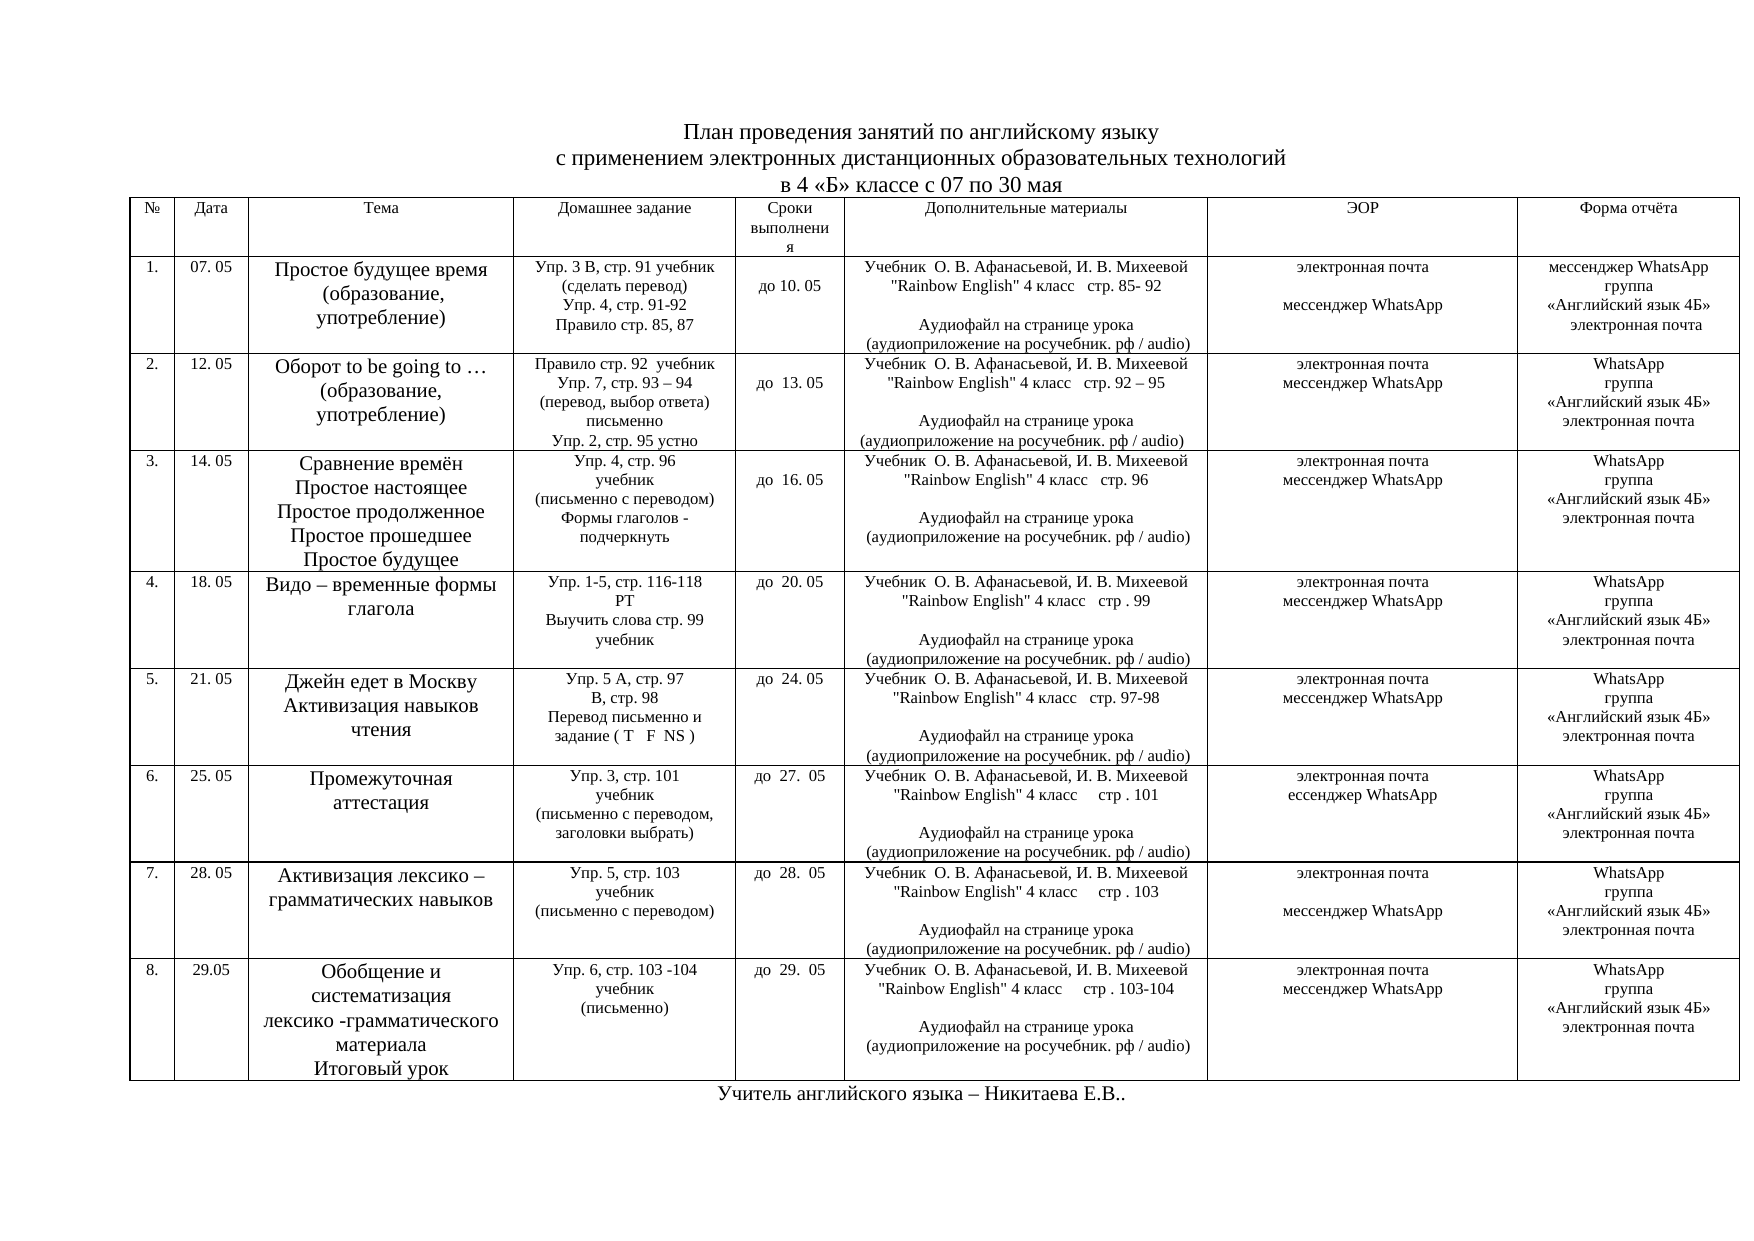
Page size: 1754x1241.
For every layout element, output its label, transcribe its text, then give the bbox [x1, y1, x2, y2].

table_cell 1. [131, 257, 174, 353]
table_header Дата [175, 198, 248, 256]
table_cell электронная почта мессенджер WhatsApp [1208, 863, 1517, 958]
table_cell Учебник О. В. Афанасьевой, И. В. Михеевой "Rainbow English" 4 класс стр. 85- 92 Аудиофайл на странице урока (аудиоприложение на росучебник. рф / audio) [845, 257, 1207, 353]
table_cell 25. 05 [175, 766, 248, 861]
table_cell Учебник О. В. Афанасьевой, И. В. Михеевой "Rainbow English" 4 класс стр. 96 Аудиофайл на странице урока (аудиоприложение на росучебник. рф / audio) [845, 451, 1207, 571]
table_cell Учебник О. В. Афанасьевой, И. В. Михеевой "Rainbow English" 4 класс стр . 99 Аудиофайл на странице урока (аудиоприложение на росучебник. рф / audio) [845, 572, 1207, 668]
table_cell электронная почта мессенджер WhatsApp [1208, 959, 1517, 1080]
table_cell мессенджер WhatsApp группа «Английский язык 4Б» грэлектронная почта [1518, 257, 1739, 353]
table_cell Правило стр. 92 учебник Упр. 7, стр. 93 – 94 (перевод, выбор ответа) письменно Упр. 2, стр. 95 устно [514, 354, 735, 449]
table_cell Учебник О. В. Афанасьевой, И. В. Михеевой "Rainbow English" 4 класс стр . 103-104 Аудиофайл на странице урока (аудиоприложение на росучебник. рф / audio) [845, 959, 1207, 1080]
table_cell WhatsApp группа «Английский язык 4Б» электронная почта [1518, 451, 1739, 571]
table_cell Учебник О. В. Афанасьевой, И. В. Михеевой "Rainbow English" 4 класс стр . 101 Аудиофайл на странице урока (аудиоприложение на росучебник. рф / audio) [845, 766, 1207, 861]
table_cell 07. 05 [175, 257, 248, 353]
table_cell 21. 05 [175, 669, 248, 764]
table_cell электронная почта мессенджер WhatsApp [1208, 669, 1517, 764]
table_header Тема [249, 198, 513, 256]
table_cell WhatsApp группа «Английский язык 4Б» электронная почта [1518, 572, 1739, 668]
text в 4 «Б» классе с 07 по 30 мая [177, 171, 1665, 197]
table_cell Упр. 5, стр. 103 учебник (письменно с переводом) [514, 863, 735, 958]
table_cell Джейн едет в Москву Активизация навыков чтения [249, 669, 513, 764]
table_cell до 27. 05 [736, 766, 844, 861]
table_header Дополнительные материалы [845, 198, 1207, 256]
table_cell 2. [131, 354, 174, 449]
table_cell 4. [131, 572, 174, 668]
table_cell WhatsApp группа «Английский язык 4Б» электронная почта [1518, 863, 1739, 958]
table_cell Упр. 3, стр. 101 учебник (письменно с переводом, заголовки выбрать) [514, 766, 735, 861]
table_header ЭОР [1208, 198, 1517, 256]
table_cell до 29. 05 [736, 959, 844, 1080]
table_cell 29.05 [175, 959, 248, 1080]
table_cell 8. [131, 959, 174, 1080]
table_cell WhatsApp группа «Английский язык 4Б» электронная почта [1518, 959, 1739, 1080]
table_cell электронная почта мессенджер WhatsApp [1208, 257, 1517, 353]
table_cell WhatsApp группа «Английский язык 4Б» электронная почта [1518, 669, 1739, 764]
table_cell Упр. 5 А, стр. 97 В, стр. 98 Перевод письменно и задание ( T F NS ) [514, 669, 735, 764]
table_cell WhatsApp группа «Английский язык 4Б» электронная почта [1518, 766, 1739, 861]
table_cell Упр. 3 В, стр. 91 учебник (сделать перевод) Упр. 4, стр. 91-92 Правило стр. 85, 87 [514, 257, 735, 353]
table_cell электронная почта мессенджер WhatsApp [1208, 354, 1517, 449]
table_cell 14. 05 [175, 451, 248, 571]
table_cell Упр. 1-5, стр. 116-118 РТ Выучить слова стр. 99 учебник [514, 572, 735, 668]
table_cell Обобщение и систематизация лексико -грамматического материала Итоговый урок [249, 959, 513, 1080]
text Учитель английского языка – Никитаева Е.В.. [177, 1081, 1665, 1105]
table_cell Учебник О. В. Афанасьевой, И. В. Михеевой "Rainbow English" 4 класс стр. 97-98 Аудиофайл на странице урока (аудиоприложение на росучебник. рф / audio) [845, 669, 1207, 764]
table_cell Оборот to be going to … (образование, употребление) [249, 354, 513, 449]
table_cell 7. [131, 863, 174, 958]
table_cell 28. 05 [175, 863, 248, 958]
table_cell до 10. 05 [736, 257, 844, 353]
table_cell до 16. 05 [736, 451, 844, 571]
table_cell 3. [131, 451, 174, 571]
table_cell Учебник О. В. Афанасьевой, И. В. Михеевой "Rainbow English" 4 класс стр . 103 Аудиофайл на странице урока (аудиоприложение на росучебник. рф / audio) [845, 863, 1207, 958]
table_cell 18. 05 [175, 572, 248, 668]
text План проведения занятий по английскому языку [177, 118, 1665, 144]
table_cell до 13. 05 [736, 354, 844, 449]
table_cell 12. 05 [175, 354, 248, 449]
table_cell до 28. 05 [736, 863, 844, 958]
table_cell Учебник О. В. Афанасьевой, И. В. Михеевой "Rainbow English" 4 класс стр. 92 – 95 Аудиофайл на странице урока (аудиоприложение на росучебник. рф / audio) [845, 354, 1207, 449]
table_cell электронная почта ессенджер WhatsApp [1208, 766, 1517, 861]
table_cell Активизация лексико –грамматических навыков [249, 863, 513, 958]
table_cell WhatsApp группа «Английский язык 4Б» электронная почта [1518, 354, 1739, 449]
table_cell Видо – временные формы глагола [249, 572, 513, 668]
table_cell Сравнение времён Простое настоящее Простое продолженное Простое прошедшее Простое будущее [249, 451, 513, 571]
table_header № [131, 198, 174, 256]
table_cell Промежуточная аттестация [249, 766, 513, 861]
table_cell до 24. 05 [736, 669, 844, 764]
table_cell до 20. 05 [736, 572, 844, 668]
table_cell Простое будущее время (образование, употребление) [249, 257, 513, 353]
table_cell электронная почта мессенджер WhatsApp [1208, 451, 1517, 571]
table_cell Упр. 6, стр. 103 -104 учебник (письменно) [514, 959, 735, 1080]
table_cell 6. [131, 766, 174, 861]
table_cell 5. [131, 669, 174, 764]
table_cell Упр. 4, стр. 96 учебник (письменно с переводом) Формы глаголов - подчеркнуть [514, 451, 735, 571]
table_header Форма отчёта [1518, 198, 1739, 256]
table_header Домашнее задание [514, 198, 735, 256]
table_cell электронная почта мессенджер WhatsApp [1208, 572, 1517, 668]
table_header Сроки выполнения [736, 198, 844, 256]
text с применением электронных дистанционных образовательных технологий [177, 144, 1665, 171]
